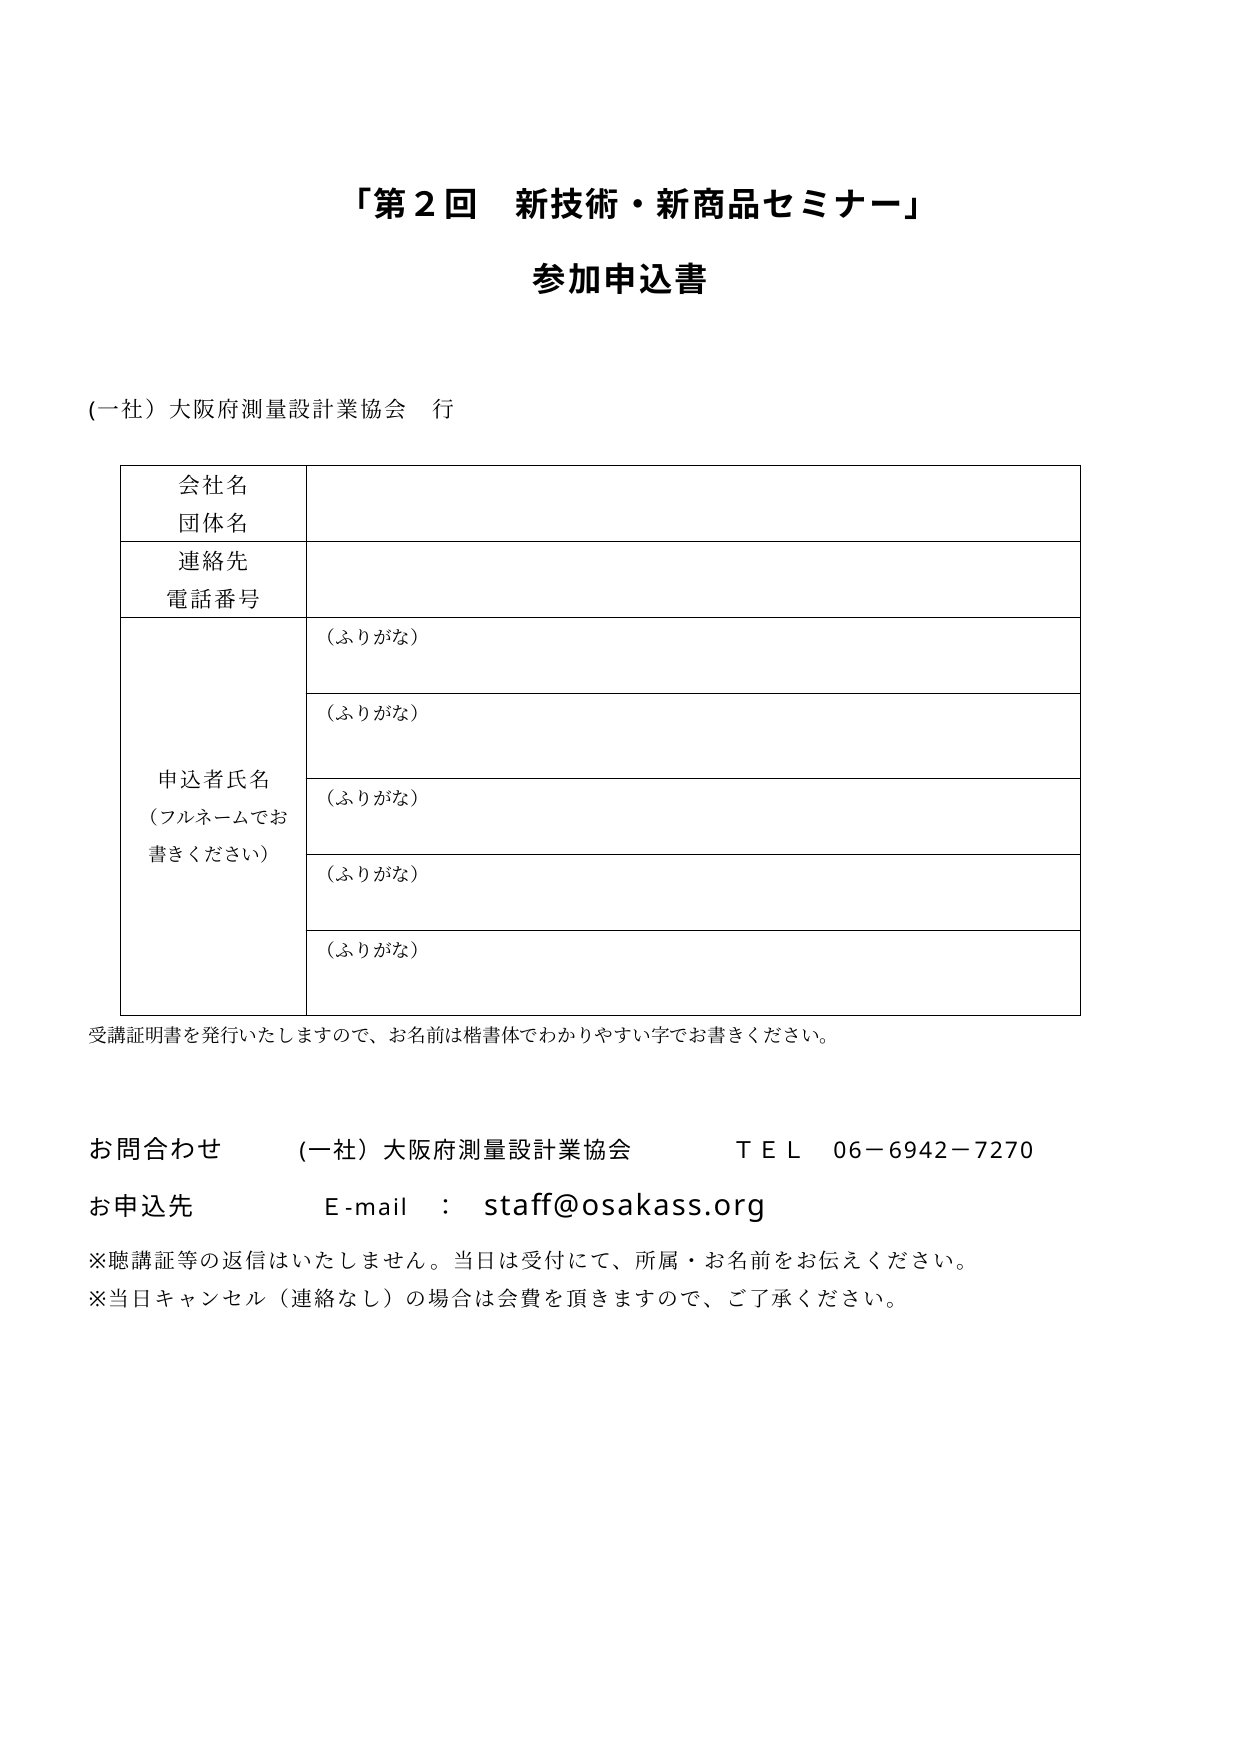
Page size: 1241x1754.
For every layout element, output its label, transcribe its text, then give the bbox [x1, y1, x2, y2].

text お問合わせ (一社）大阪府測量設計業協会 ＴＥＬ 06－6942－7270 [89, 1129, 1152, 1166]
text ※当日キャンセル（連絡なし）の場合は会費を頂きますので、ご了承ください。 [89, 1279, 1152, 1316]
table_header [307, 466, 1080, 541]
table_cell （ふりがな） [307, 931, 1080, 1015]
table_cell [307, 542, 1080, 617]
text (一社）大阪府測量設計業協会 行 [89, 389, 1152, 427]
text ※聴講証等の返信はいたしません。当日は受付にて、所属・お名前をお伝えください。 [89, 1241, 1152, 1279]
table_cell 申込者氏名 （フルネームでお書きください） [121, 618, 306, 1015]
text お申込先 Ｅ-mail ： staff@osakass.org [89, 1166, 1152, 1241]
table_cell 連絡先 電話番号 [121, 542, 306, 617]
table_cell （ふりがな） [307, 694, 1080, 778]
table_cell （ふりがな） [307, 618, 1080, 693]
text 受講証明書を発行いたしますので、お名前は楷書体でわかりやすい字でお書きください。 [89, 1016, 1152, 1054]
table_header 会社名 団体名 [121, 466, 306, 541]
text 参加申込書 [89, 239, 1152, 314]
table_cell （ふりがな） [307, 779, 1080, 854]
table_cell （ふりがな） [307, 855, 1080, 930]
text 「第２回 新技術・新商品セミナー」 [89, 164, 1152, 239]
